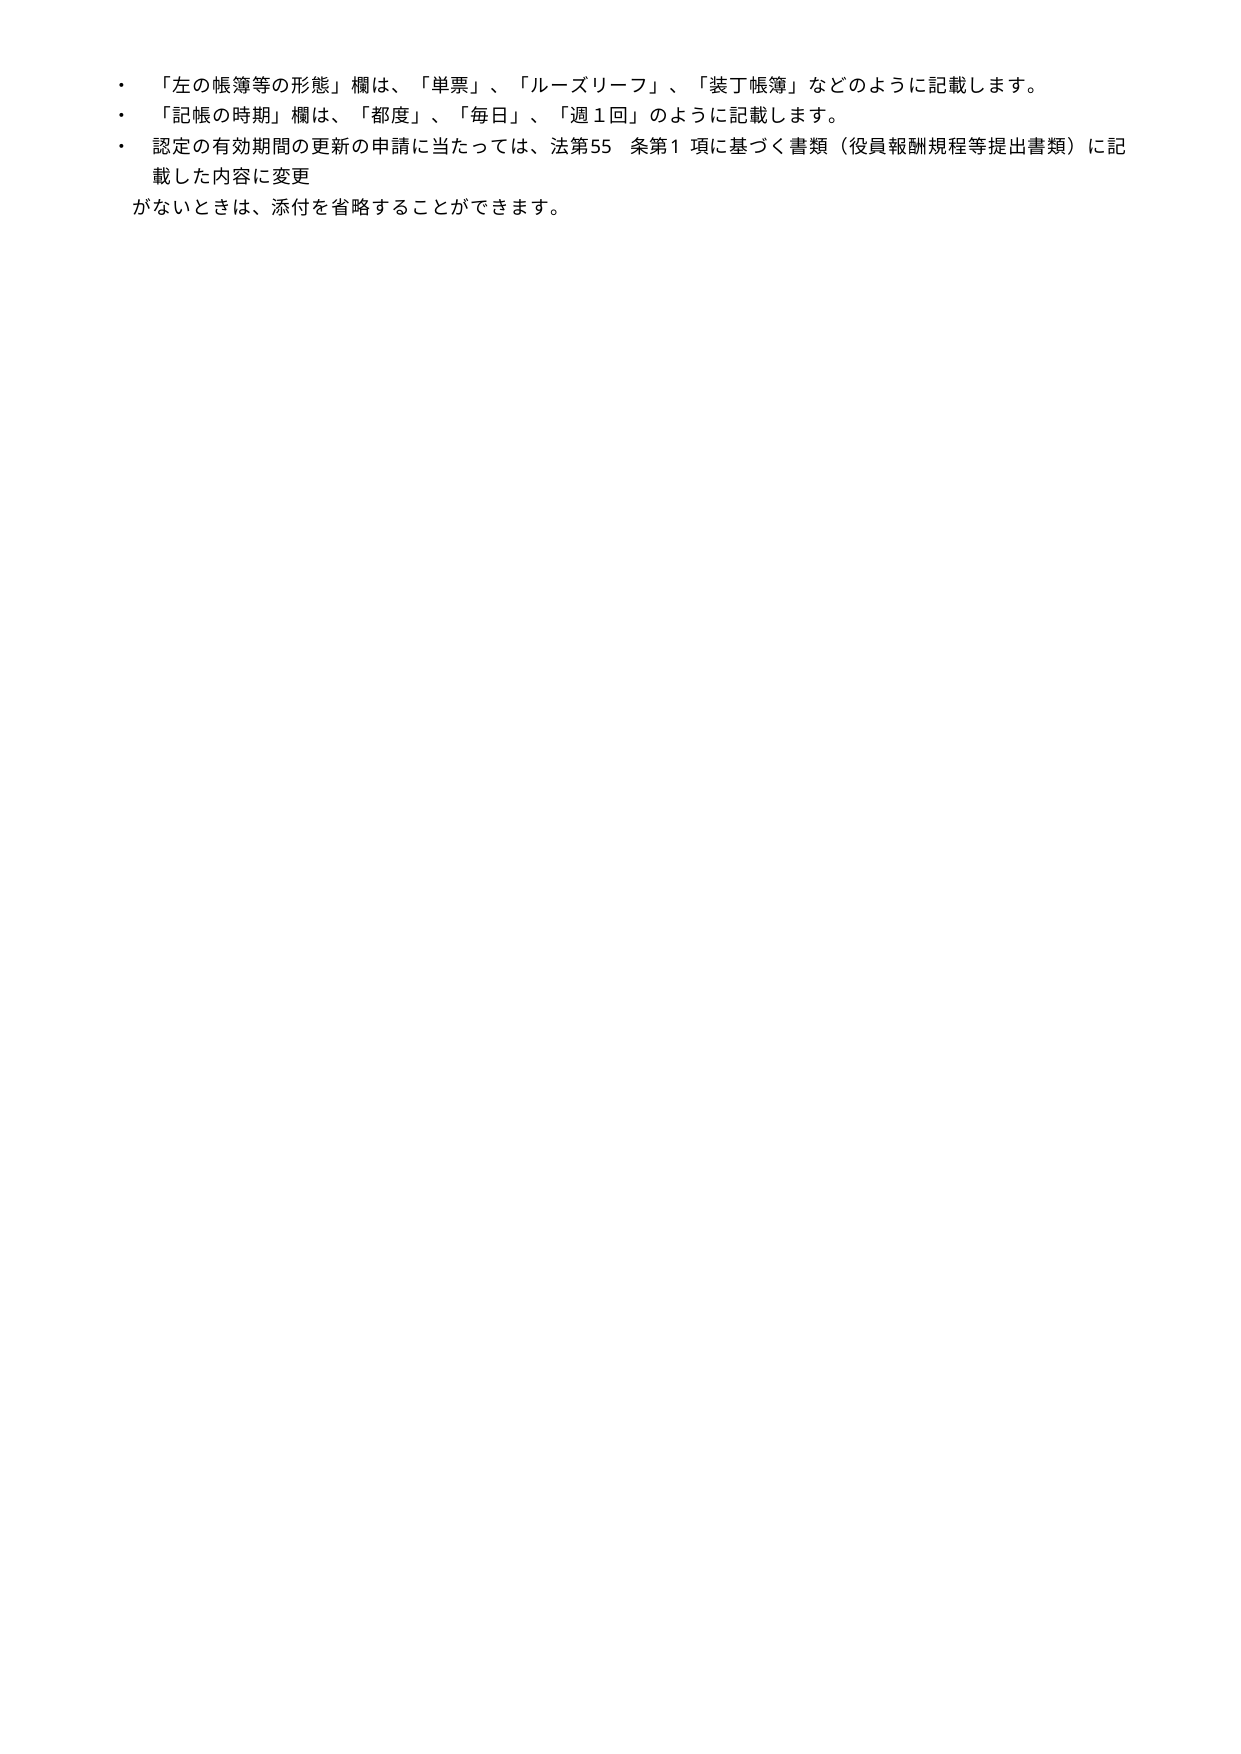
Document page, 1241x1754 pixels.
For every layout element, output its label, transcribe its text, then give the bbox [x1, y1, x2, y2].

text がないときは、添付を省略することができます。 [113, 191, 1127, 221]
text ・ 「左の帳簿等の形態」欄は、「単票」、「ルーズリーフ」、「装丁帳簿」などのように記載します。 [113, 68, 1127, 99]
list 認定の有効期間の更新の申請に当たっては、法第55条第1項に基づく書類（役員報酬規程等提出書類）に記載した内容に変更 [113, 129, 1127, 191]
text ・ 「記帳の時期」欄は、「都度」、「毎日」、「週１回」のように記載します。 [113, 99, 1127, 129]
